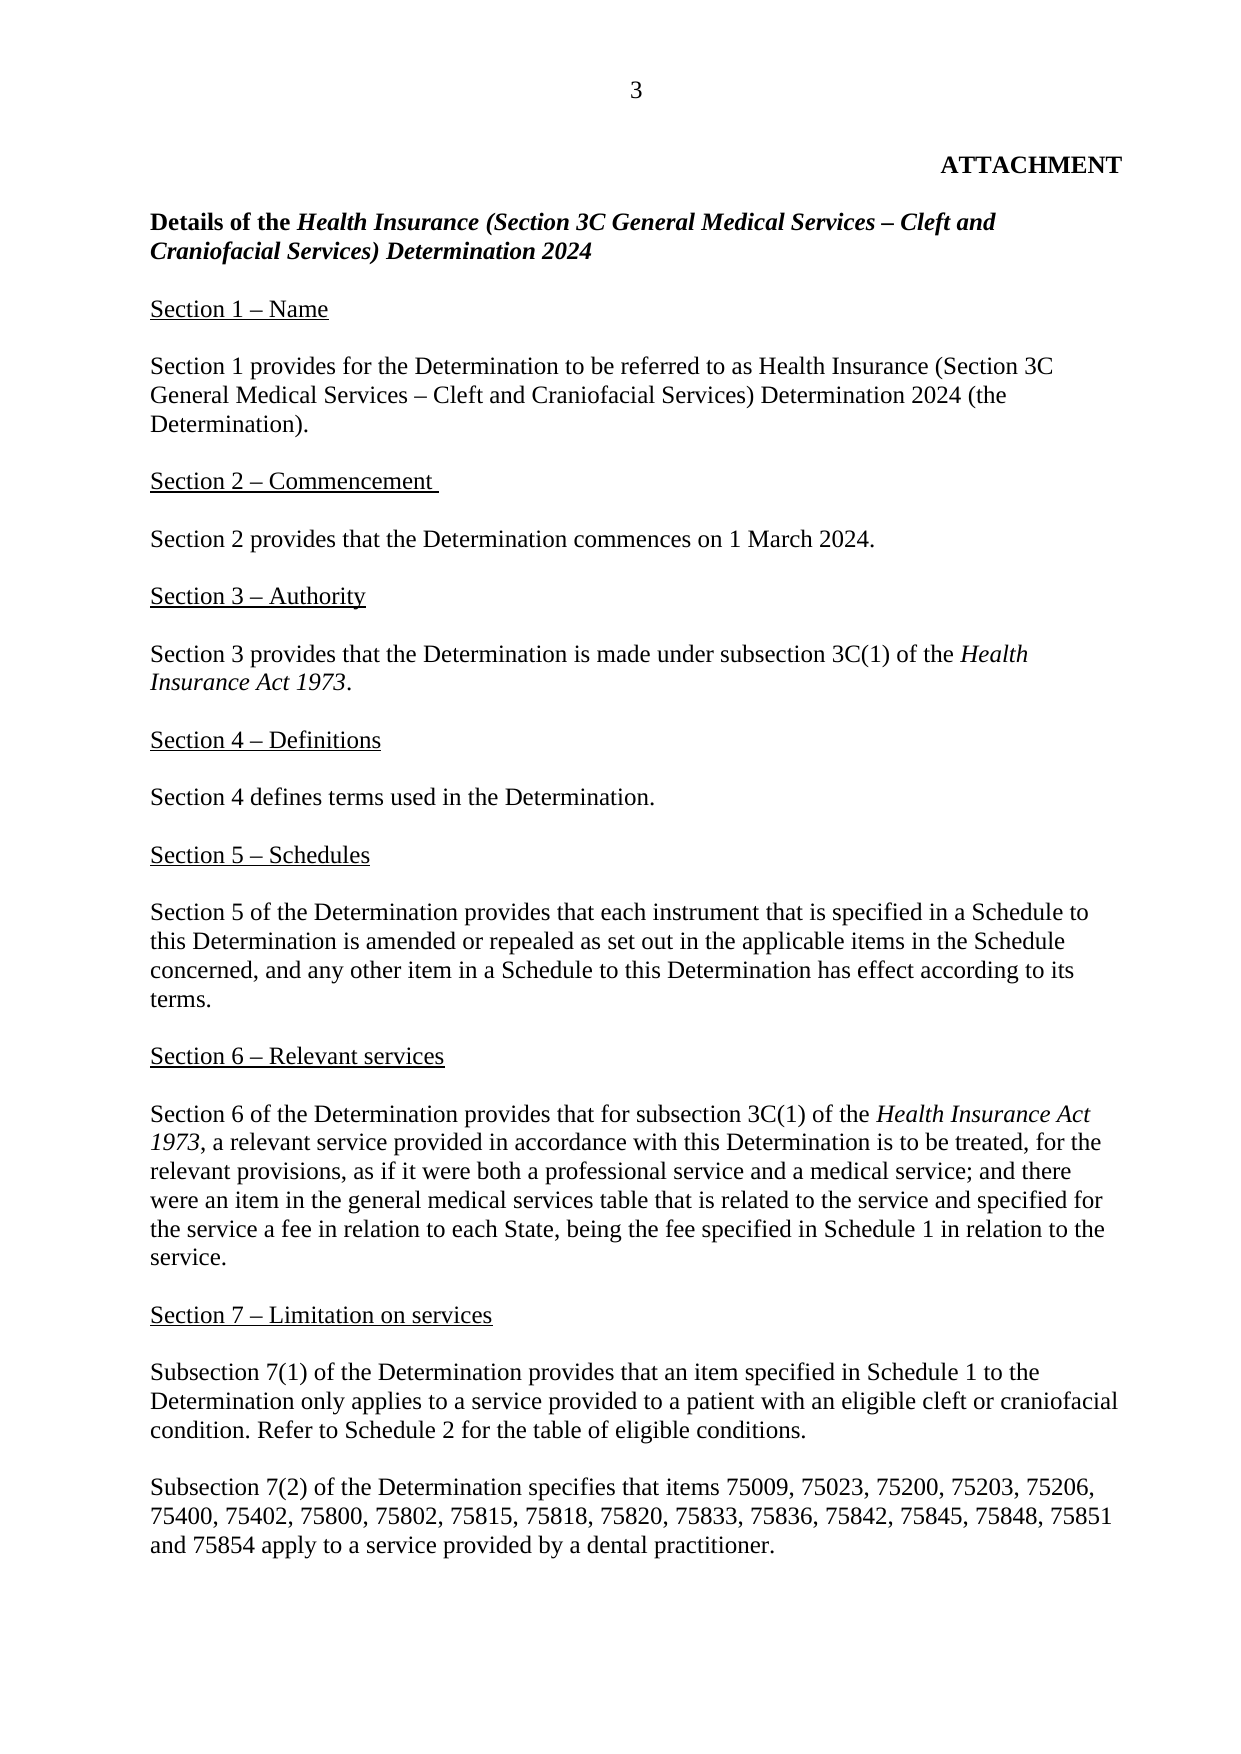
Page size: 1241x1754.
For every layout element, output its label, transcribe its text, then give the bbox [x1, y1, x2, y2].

text Section 6 of the Determination provides that for subsection 3C(1) of the Health Insurance Act 1973, a relevant service provided in accordance with this Determination is to be treated, for the relevant provisions, as if it were both a professional service and a medical service; and there were an item in the general medical services table that is related to the service and specified for the service a fee in relation to each State, being the fee specified in Schedule 1 in relation to the service. [150, 1099, 1122, 1271]
text Section 5 – Schedules [150, 840, 1122, 869]
text Section 6 – Relevant services [150, 1041, 1122, 1070]
text Section 4 – Definitions [150, 725, 1122, 754]
text Section 1 – Name [150, 294, 1122, 322]
text Section 4 defines terms used in the Determination. [150, 782, 1122, 811]
text Section 7 – Limitation on services [150, 1300, 1122, 1329]
text Section 5 of the Determination provides that each instrument that is specified in a Schedule to this Determination is amended or repealed as set out in the applicable items in the Schedule concerned, and any other item in a Schedule to this Determination has effect according to its terms. [150, 897, 1122, 1012]
text Subsection 7(2) of the Determination specifies that items 75009, 75023, 75200, 75203, 75206, 75400, 75402, 75800, 75802, 75815, 75818, 75820, 75833, 75836, 75842, 75845, 75848, 75851 and 75854 apply to a service provided by a dental practitioner. [150, 1472, 1122, 1559]
text Section 2 – Commencement [150, 466, 1122, 495]
text Section 1 provides for the Determination to be referred to as Health Insurance (Section 3C General Medical Services – Cleft and Craniofacial Services) Determination 2024 (the Determination). [150, 351, 1122, 437]
text Section 3 – Authority [150, 581, 1122, 610]
text Section 2 provides that the Determination commences on 1 March 2024. [150, 524, 1122, 552]
text Details of the Health Insurance (Section 3C General Medical Services – Cleft and Craniofacial Services) Determination 2024 [150, 207, 1122, 265]
text Section 3 provides that the Determination is made under subsection 3C(1) of the Health Insurance Act 1973. [150, 639, 1122, 696]
text ATTACHMENT [150, 150, 1122, 179]
text Subsection 7(1) of the Determination provides that an item specified in Schedule 1 to the Determination only applies to a service provided to a patient with an eligible cleft or craniofacial condition. Refer to Schedule 2 for the table of eligible conditions. [150, 1357, 1122, 1444]
